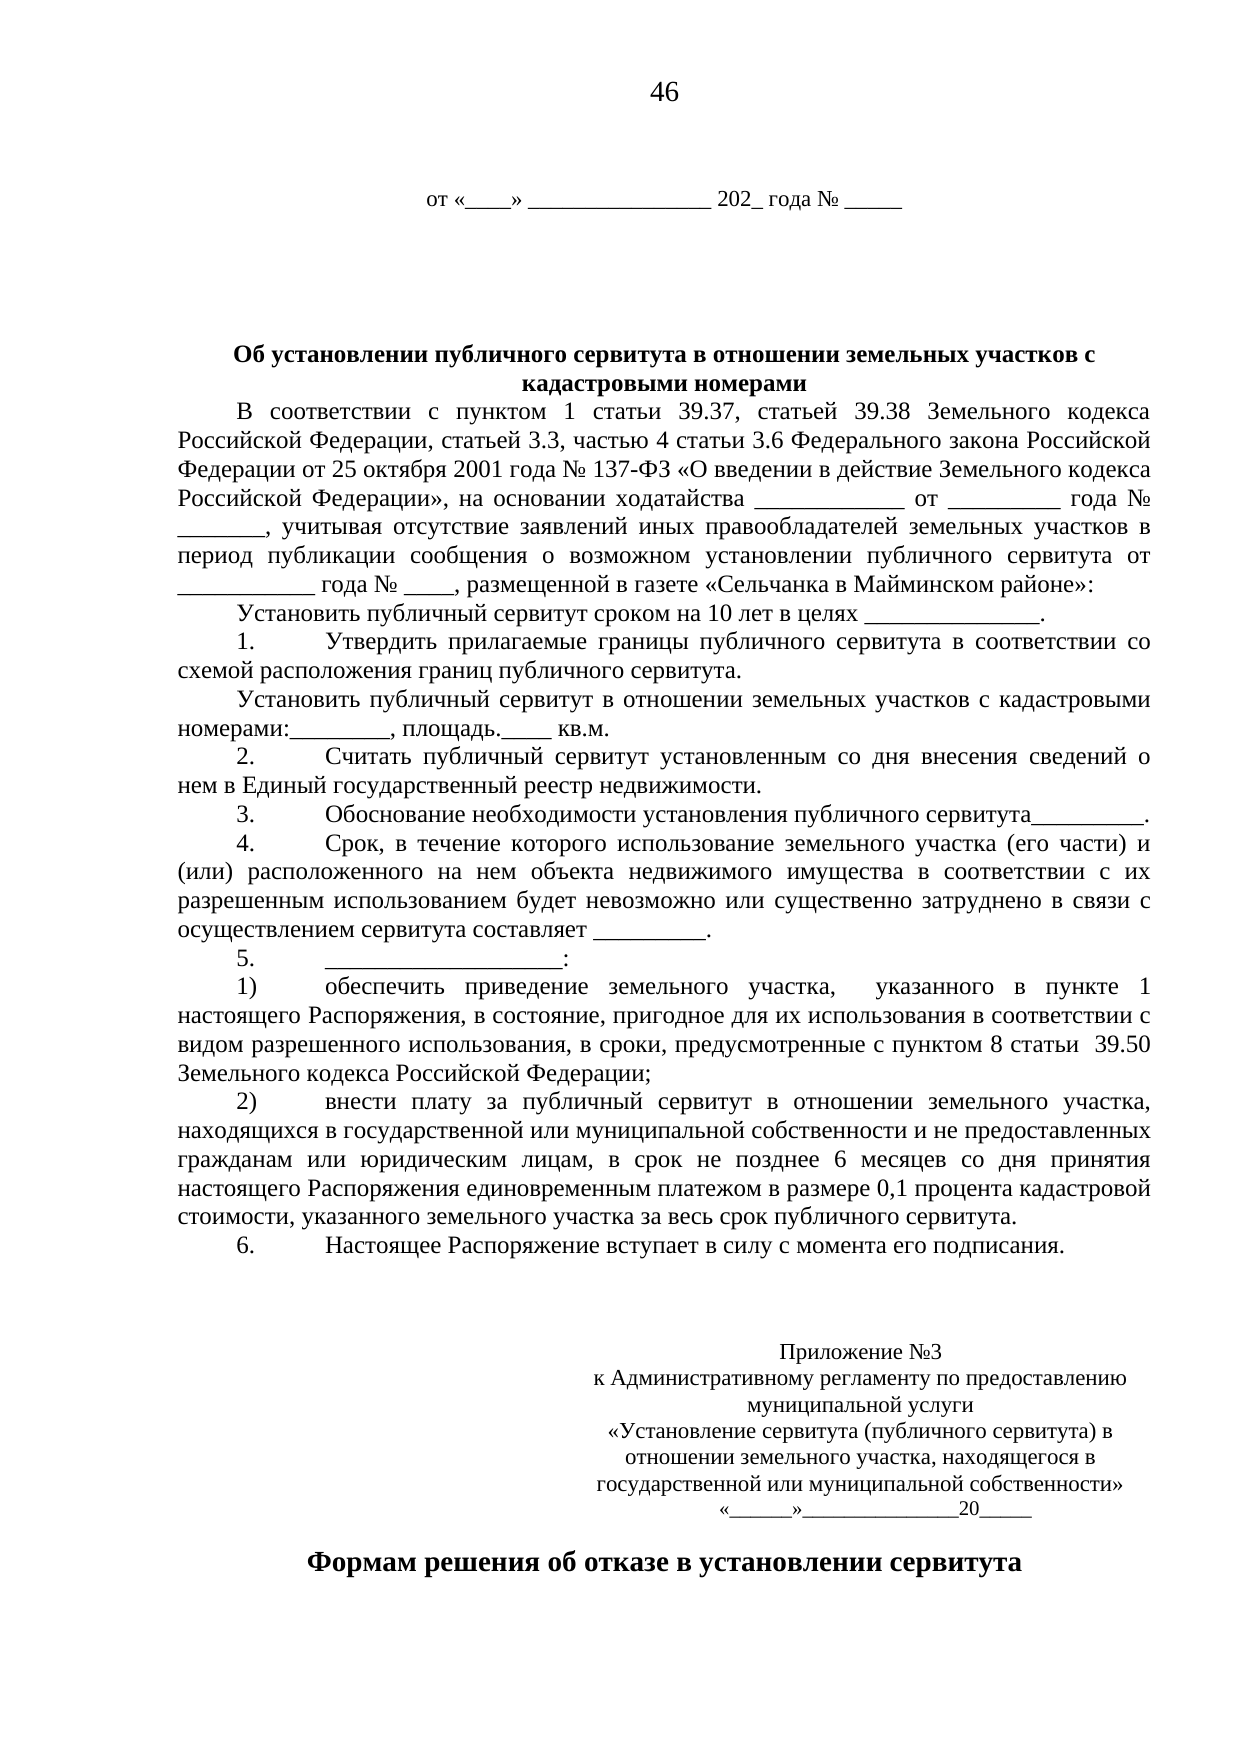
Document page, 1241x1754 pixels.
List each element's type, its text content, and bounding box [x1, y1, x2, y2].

text к Административному регламенту по предоставлению муниципальной услуги [591, 1364, 1130, 1417]
text Об установлении публичного сервитута в отношении земельных участков с кадастровыми номерами [177, 339, 1152, 396]
list ___________________: [177, 943, 1152, 971]
text Установить публичный сервитут в отношении земельных участков с кадастровыми номерами:________, площадь.____ кв.м. [177, 684, 1152, 741]
list Утвердить прилагаемые границы публичного сервитута в соответствии со схемой расположения границ публичного сервитута. [177, 626, 1152, 684]
text Установить публичный сервитут сроком на 10 лет в целях ______________. [177, 598, 1152, 626]
list Срок, в течение которого использование земельного участка (его части) и (или) расположенного на нем объекта недвижимого имущества в соответствии с их разрешенным использованием будет невозможно или существенно затруднено в связи с осуществлением сервитута составляет _________. [177, 828, 1152, 943]
table_cell от «____» ________________ 202_ года № _____ [192, 135, 1137, 339]
subtitle Формам решения об отказе в установлении сервитута [177, 1544, 1152, 1578]
text «Установление сервитута (публичного сервитута) в отношении земельного участка, находящегося в государственной или муниципальной собственности» [591, 1417, 1130, 1496]
text В соответствии с пунктом 1 статьи 39.37, статьей 39.38 Земельного кодекса Российской Федерации, статьей 3.3, частью 4 статьи 3.6 Федерального закона Российской Федерации от 25 октября 2001 года № 137-ФЗ «О введении в действие Земельного кодекса Российской Федерации», на основании ходатайства ____________ от _________ года № _______, учитывая отсутствие заявлений иных правообладателей земельных участков в период публикации сообщения о возможном установлении публичного сервитута от ___________ года № ____, размещенной в газете «Сельчанка в Майминском районе»: [177, 396, 1152, 598]
list Считать публичный сервитут установленным со дня внесения сведений о нем в Единый государственный реестр недвижимости. [177, 741, 1152, 799]
text Приложение №3 [591, 1338, 1130, 1364]
list внести плату за публичный сервитут в отношении земельного участка, находящихся в государственной или муниципальной собственности и не предоставленных гражданам или юридическим лицам, в срок не позднее 6 месяцев со дня принятия настоящего Распоряжения единовременным платежом в размере 0,1 процента кадастровой стоимости, указанного земельного участка за весь срок публичного сервитута. [177, 1086, 1152, 1230]
list Настоящее Распоряжение вступает в силу с момента его подписания. [177, 1230, 1152, 1259]
text «______»_______________20_____ [177, 1496, 1152, 1520]
list Обоснование необходимости установления публичного сервитута_________. [177, 799, 1152, 828]
list обеспечить приведение земельного участка, указанного в пункте 1 настоящего Распоряжения, в состояние, пригодное для их использования в соответствии с видом разрешенного использования, в сроки, предусмотренные с пунктом 8 статьи 39.50 Земельного кодекса Российской Федерации; [177, 971, 1152, 1086]
